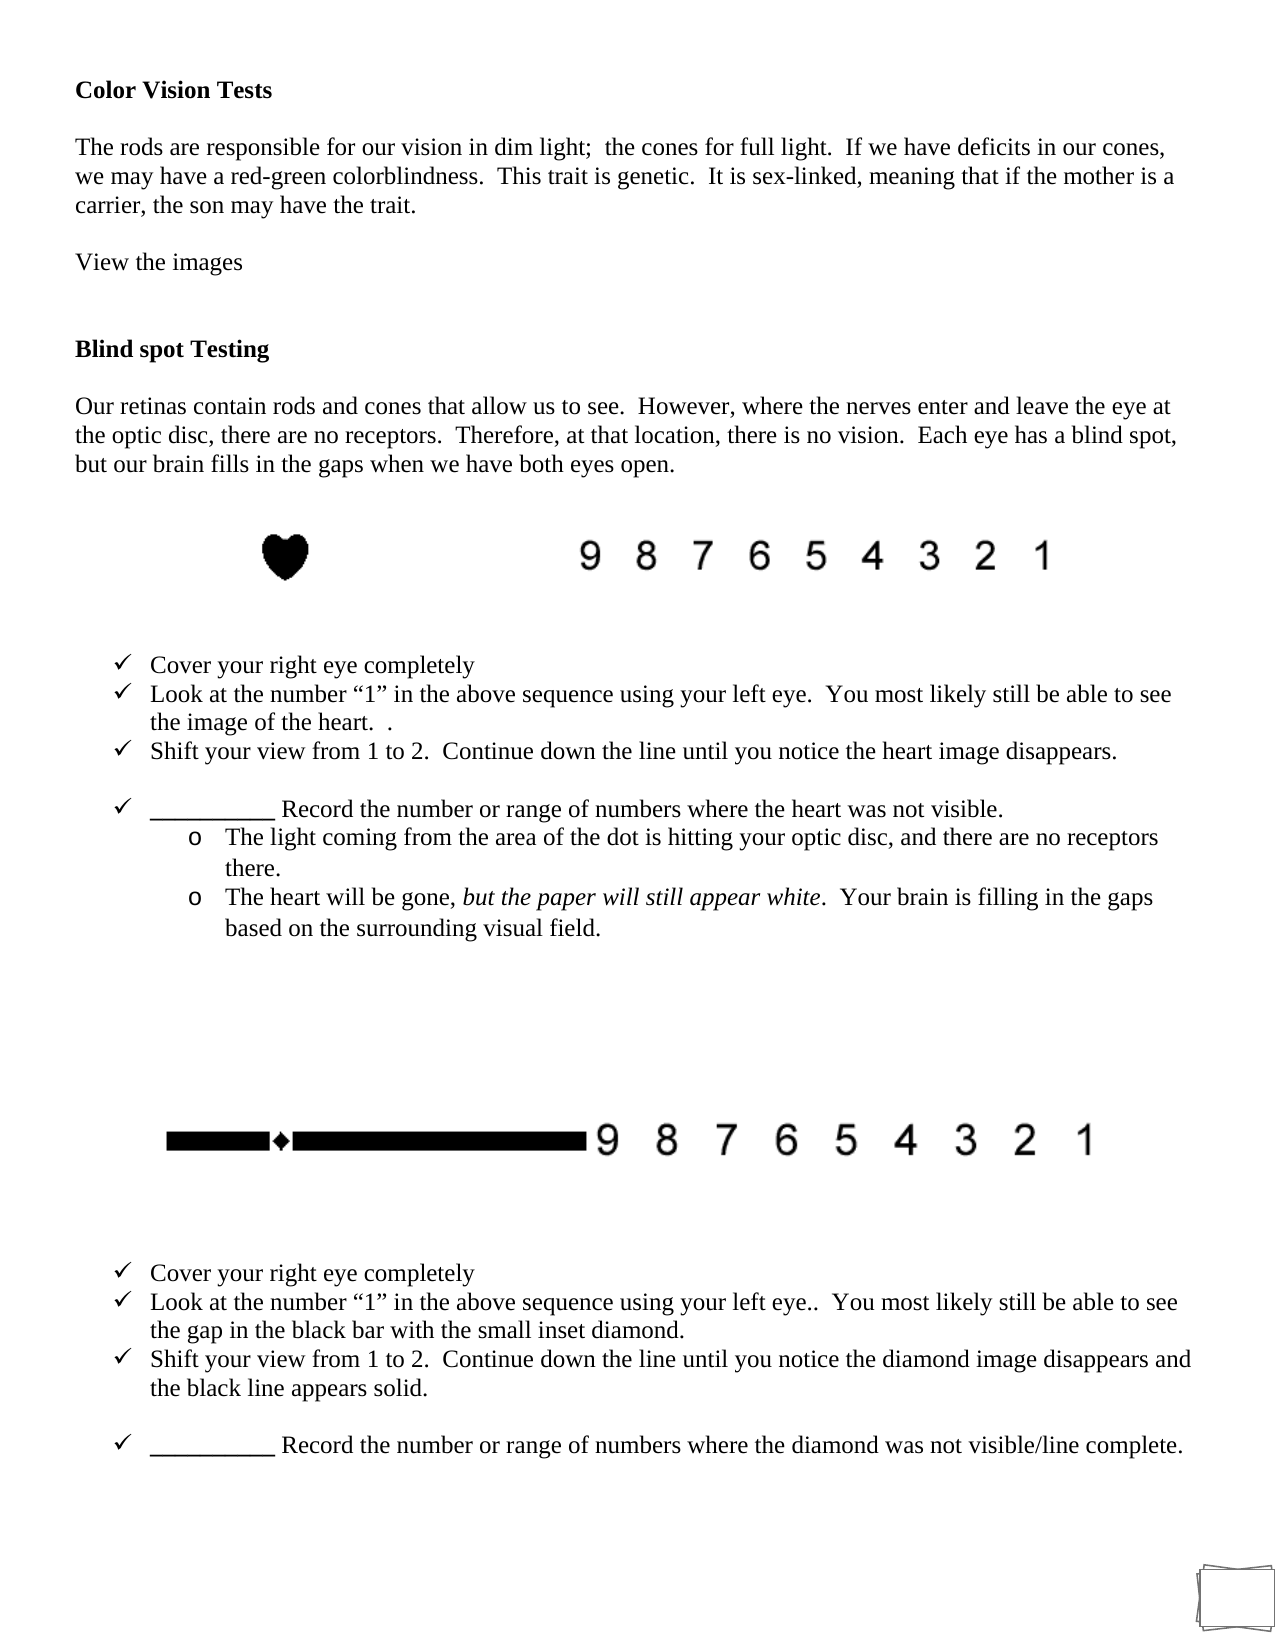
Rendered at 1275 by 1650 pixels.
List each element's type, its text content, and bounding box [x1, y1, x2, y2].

list Look at the number “1” in the above sequence using your left eye.. You most likely still be able to see the gap in the black bar with the small inset diamond. [112, 1287, 1200, 1344]
text Blind spot Testing [75, 334, 1200, 362]
list Cover your right eye completely [112, 1258, 1200, 1287]
text View the images [75, 247, 1200, 276]
text Color Vision Tests [75, 75, 1200, 104]
picture [147, 506, 1122, 631]
picture [141, 1086, 1128, 1183]
list Shift your view from 1 to 2. Continue down the line until you notice the diamond image disappears and the black line appears solid. [112, 1344, 1200, 1402]
list Shift your view from 1 to 2. Continue down the line until you notice the heart image disappears. [112, 736, 1200, 765]
list __________ Record the number or range of numbers where the diamond was not visible/line complete. [112, 1430, 1200, 1459]
list The heart will be gone, but the paper will still appear white. Your brain is filling in the gaps based on the surrounding visual field. [187, 882, 1200, 942]
list Look at the number “1” in the above sequence using your left eye. You most likely still be able to see the image of the heart. . [112, 679, 1200, 736]
text The rods are responsible for our vision in dim light; the cones for full light. If we have deficits in our cones, we may have a red-green colorblindness. This trait is genetic. It is sex-linked, meaning that if the mother is a carrier, the son may have the trait. [75, 132, 1200, 219]
list The light coming from the area of the dot is hitting your optic disc, and there are no receptors there. [187, 822, 1200, 882]
list __________ Record the number or range of numbers where the heart was not visible. [112, 794, 1200, 822]
list Cover your right eye completely [112, 621, 1200, 679]
text Our retinas contain rods and cones that allow us to see. However, where the nerves enter and leave the eye at the optic disc, there are no receptors. Therefore, at that location, there is no vision. Each eye has a blind spot, but our brain fills in the gaps when we have both eyes open. [75, 391, 1200, 477]
